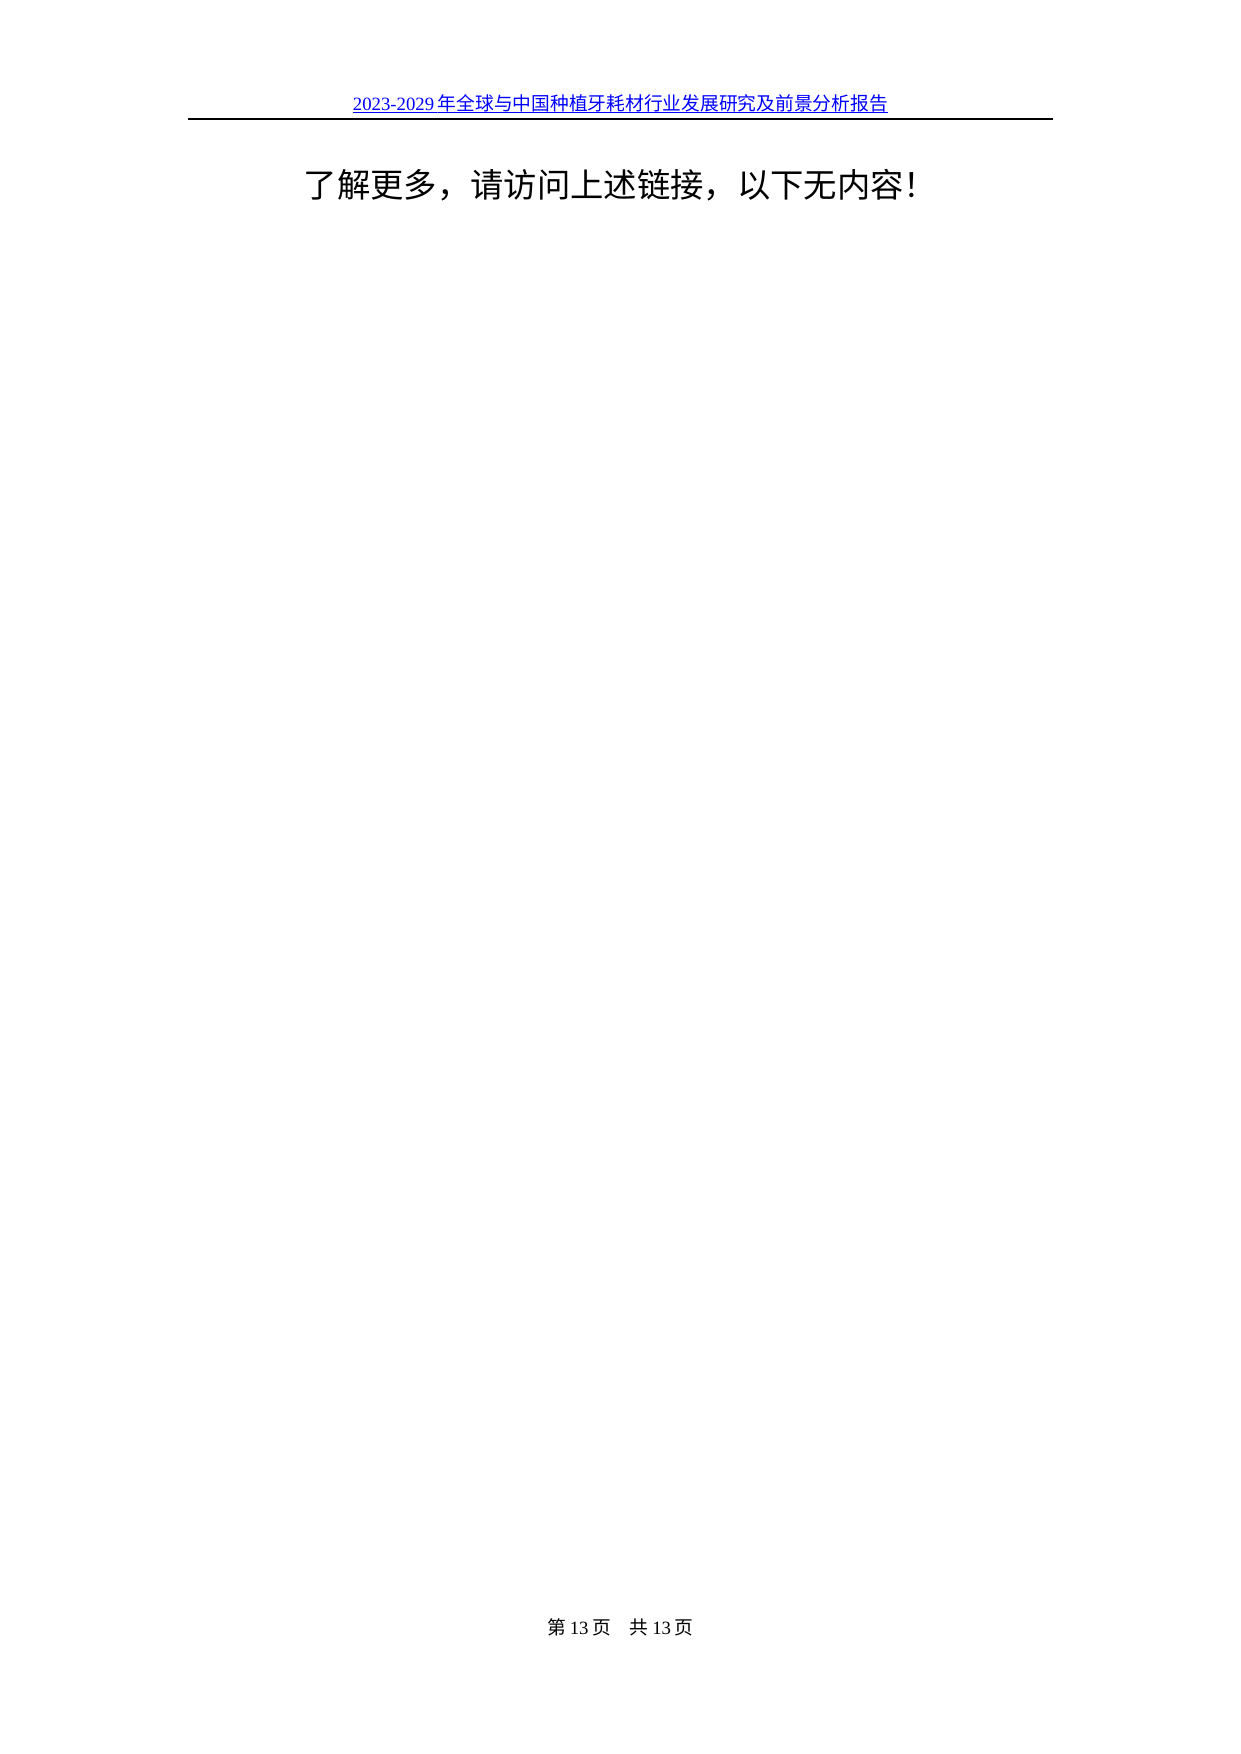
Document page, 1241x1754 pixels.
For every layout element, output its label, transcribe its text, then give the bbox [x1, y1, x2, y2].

title 了解更多，请访问上述链接，以下无内容！ [187, 150, 1053, 215]
